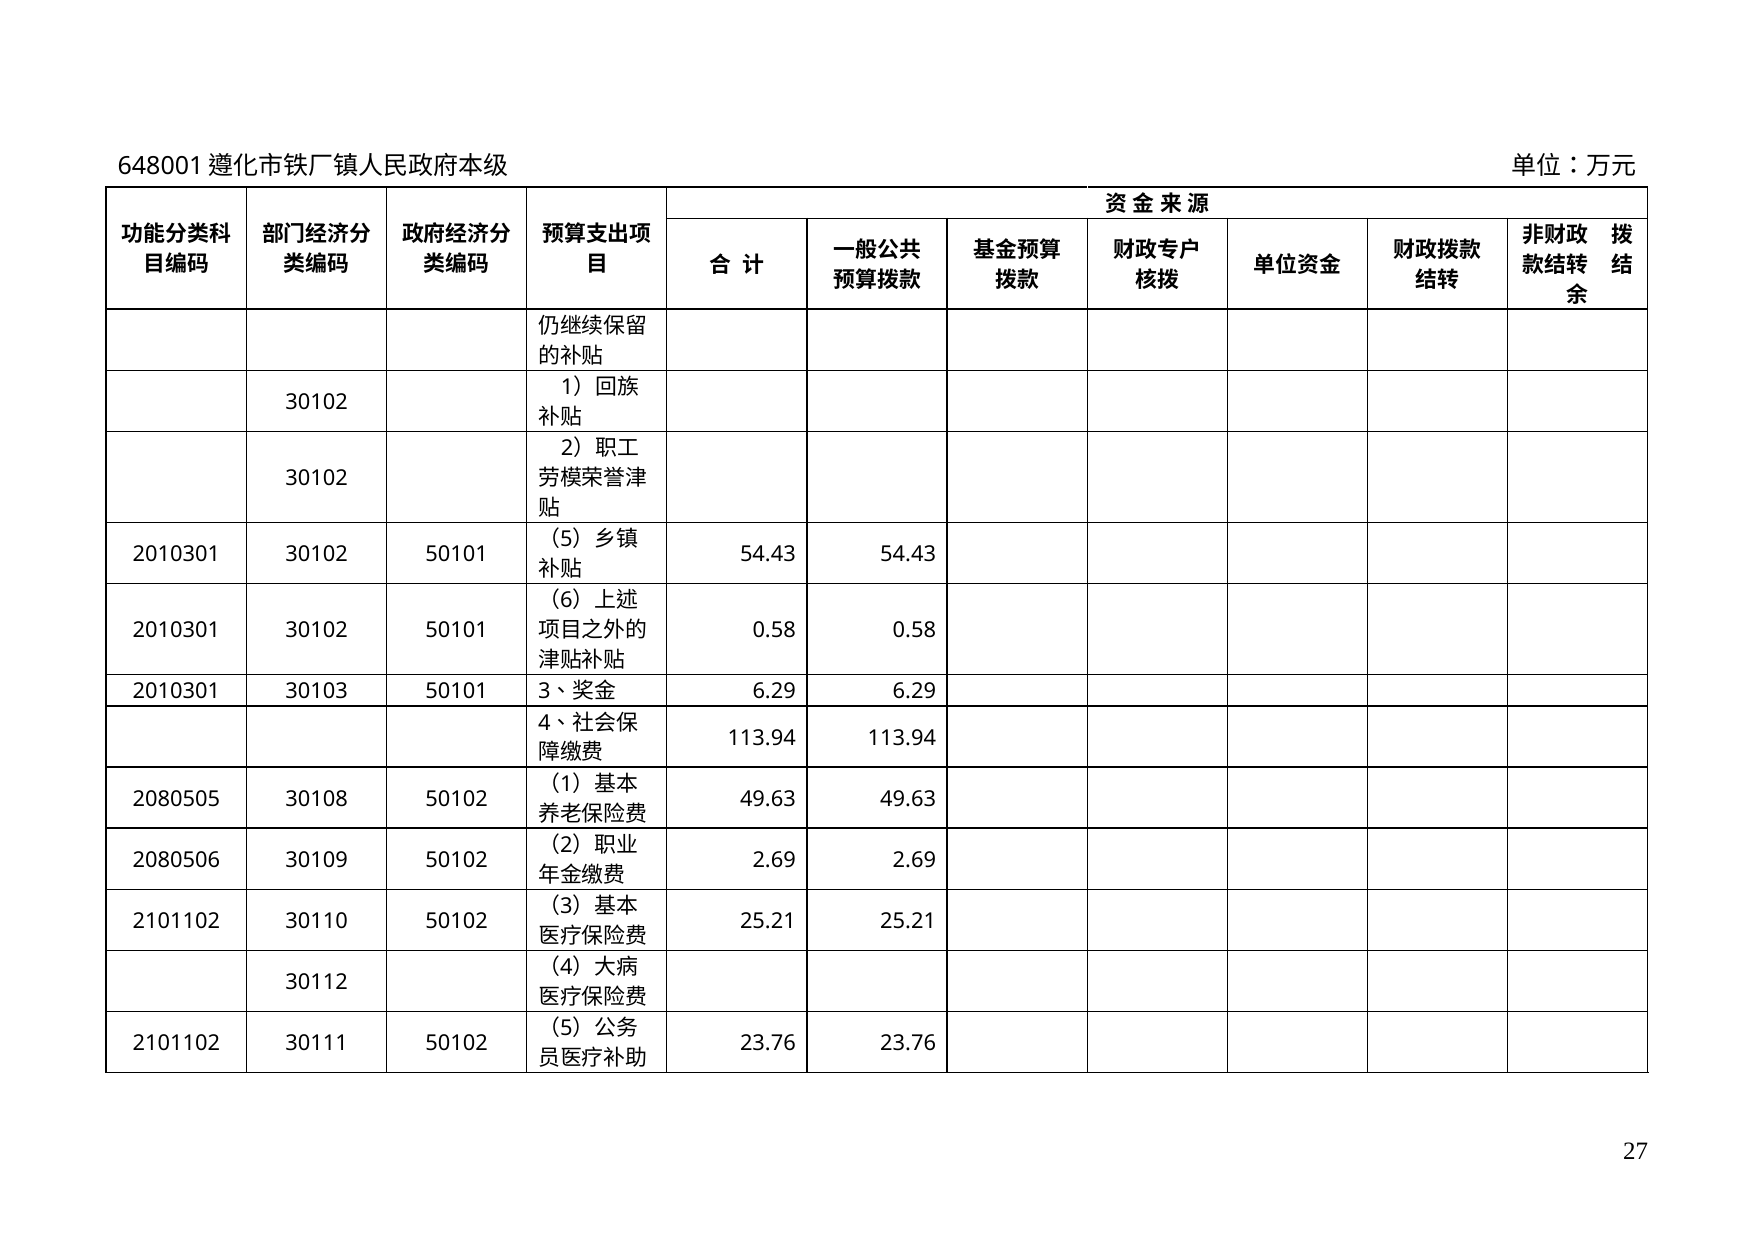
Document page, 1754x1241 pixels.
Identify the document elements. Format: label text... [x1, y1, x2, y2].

table_cell [1228, 584, 1367, 674]
table_cell 30102 [247, 584, 386, 674]
table_cell 30102 [247, 371, 386, 431]
table_cell （4）大病医疗保险费 [527, 951, 666, 1011]
table_cell [1088, 584, 1227, 674]
table_cell [1508, 1012, 1647, 1072]
table_cell 2080506 [107, 829, 246, 888]
table_cell 2080505 [107, 768, 246, 827]
table_cell [1508, 829, 1647, 888]
table_cell [1508, 523, 1647, 583]
table_cell 2101102 [107, 890, 246, 949]
table_cell 2.69 [667, 829, 806, 888]
table_cell 49.63 [667, 768, 806, 827]
table_cell [808, 371, 946, 431]
table_cell [948, 310, 1087, 369]
table_cell [948, 584, 1087, 674]
table_cell 财政拨款 结转 [1368, 219, 1507, 308]
table_cell 资 金 来 源 [667, 188, 1647, 217]
table_cell [948, 1012, 1087, 1072]
table_cell [1228, 310, 1367, 369]
table_cell [1368, 1012, 1507, 1072]
table_cell 23.76 [667, 1012, 806, 1072]
table_cell [1368, 951, 1507, 1011]
table_cell [387, 371, 526, 431]
table_cell （2）职业年金缴费 [527, 829, 666, 888]
table_cell [667, 432, 806, 522]
table_cell [1368, 675, 1507, 705]
table_cell 50102 [387, 1012, 526, 1072]
table_cell （6）上述项目之外的津贴补贴 [527, 584, 666, 674]
table_cell 功能分类科目编码 [107, 188, 246, 308]
table_cell 政府经济分类编码 [387, 188, 526, 308]
table_cell [1508, 371, 1647, 431]
table_cell 50101 [387, 675, 526, 705]
table_cell [948, 890, 1087, 949]
table_cell 非财政 拨款结转 结余 [1508, 219, 1647, 308]
table_cell [1088, 371, 1227, 431]
table_cell 2010301 [107, 523, 246, 583]
table_cell （1）基本养老保险费 [527, 768, 666, 827]
table_cell 30110 [247, 890, 386, 949]
table_cell 2010301 [107, 584, 246, 674]
table_cell [1368, 890, 1507, 949]
table_cell [1508, 890, 1647, 949]
table_cell [387, 432, 526, 522]
table_cell [1368, 371, 1507, 431]
table_cell [1368, 707, 1507, 766]
table_cell [1228, 432, 1367, 522]
table_cell [667, 951, 806, 1011]
table_cell 2）职工劳模荣誉津贴 [527, 432, 666, 522]
table_cell [387, 707, 526, 766]
table_cell 25.21 [667, 890, 806, 949]
table_cell （4）规范津贴补贴后仍继续保留的补贴 [527, 310, 666, 369]
table_cell [1228, 768, 1367, 827]
table_cell 0.58 [667, 584, 806, 674]
table_cell [948, 371, 1087, 431]
table_cell [1088, 432, 1227, 522]
table_cell 113.94 [667, 707, 806, 766]
table_cell 113.94 [808, 707, 946, 766]
table_cell [1088, 523, 1227, 583]
table_cell 6.29 [808, 675, 946, 705]
table_cell [247, 310, 386, 369]
table_cell [107, 432, 246, 522]
table_cell [1228, 371, 1367, 431]
table_cell [1508, 707, 1647, 766]
table_cell [107, 371, 246, 431]
table_cell [948, 432, 1087, 522]
table_cell [1088, 890, 1227, 949]
table_cell 合 计 [667, 219, 806, 308]
table_cell [667, 310, 806, 369]
table_cell 54.43 [808, 523, 946, 583]
table_cell [107, 951, 246, 1011]
table_cell 25.21 [808, 890, 946, 949]
table_cell [1508, 584, 1647, 674]
table_cell [387, 951, 526, 1011]
table_cell [1368, 310, 1507, 369]
table_cell [948, 523, 1087, 583]
table_cell [948, 768, 1087, 827]
table_cell 50102 [387, 829, 526, 888]
table_cell 4、社会保障缴费 [527, 707, 666, 766]
table_cell [1508, 432, 1647, 522]
table_cell [1368, 432, 1507, 522]
table_cell 30102 [247, 523, 386, 583]
table_cell [1228, 951, 1367, 1011]
table_cell [1088, 310, 1227, 369]
table_cell 2.69 [808, 829, 946, 888]
table_cell [1228, 1012, 1367, 1072]
table_cell 30109 [247, 829, 386, 888]
table_cell 49.63 [808, 768, 946, 827]
table_cell 基金预算 拨款 [948, 219, 1087, 308]
table_cell [948, 829, 1087, 888]
table_cell [107, 707, 246, 766]
table_cell [247, 707, 386, 766]
table_header 单位：万元 [1088, 143, 1647, 186]
table_cell 部门经济分类编码 [247, 188, 386, 308]
table_cell [1368, 523, 1507, 583]
table_cell 一般公共 预算拨款 [808, 219, 946, 308]
table_cell [948, 675, 1087, 705]
table_cell 3、奖金 [527, 675, 666, 705]
table_cell [1088, 829, 1227, 888]
table_cell [1088, 1012, 1227, 1072]
table_cell （5）公务员医疗补助 [527, 1012, 666, 1072]
table_cell 2010301 [107, 675, 246, 705]
table_cell 6.29 [667, 675, 806, 705]
table_cell [1368, 829, 1507, 888]
table_cell 预算支出项目 [527, 188, 666, 308]
table_cell 30102 [247, 432, 386, 522]
table_cell 1）回族补贴 [527, 371, 666, 431]
table_cell [1228, 890, 1367, 949]
table_cell 财政专户 核拨 [1088, 219, 1227, 308]
table_cell [1228, 829, 1367, 888]
table_cell 0.58 [808, 584, 946, 674]
table_cell [1088, 768, 1227, 827]
table_cell [808, 310, 946, 369]
table_cell （3）基本医疗保险费 [527, 890, 666, 949]
table_cell 30108 [247, 768, 386, 827]
table_cell 50101 [387, 584, 526, 674]
table_cell [808, 951, 946, 1011]
table_cell [107, 310, 246, 369]
table_cell [1228, 707, 1367, 766]
table_cell [387, 310, 526, 369]
table_cell [1228, 523, 1367, 583]
table_cell 2101102 [107, 1012, 246, 1072]
table_header 648001遵化市铁厂镇人民政府本级 [107, 143, 1087, 186]
table_cell 50101 [387, 523, 526, 583]
table_cell [1088, 675, 1227, 705]
table_cell [1368, 584, 1507, 674]
table_cell 30103 [247, 675, 386, 705]
table_cell 30111 [247, 1012, 386, 1072]
table_cell [1088, 707, 1227, 766]
table_cell [1508, 310, 1647, 369]
table_cell [1228, 675, 1367, 705]
table_cell 54.43 [667, 523, 806, 583]
table_cell 50102 [387, 768, 526, 827]
table_cell [948, 951, 1087, 1011]
table_cell 30112 [247, 951, 386, 1011]
table_cell [1088, 951, 1227, 1011]
table_cell [1508, 951, 1647, 1011]
table_cell [667, 371, 806, 431]
table_cell [1368, 768, 1507, 827]
table_cell [948, 707, 1087, 766]
table_cell 50102 [387, 890, 526, 949]
table_cell [1508, 768, 1647, 827]
table_cell （5）乡镇补贴 [527, 523, 666, 583]
table_cell [1508, 675, 1647, 705]
table_cell [808, 432, 946, 522]
table_cell 单位资金 [1228, 219, 1367, 308]
table_cell 23.76 [808, 1012, 946, 1072]
